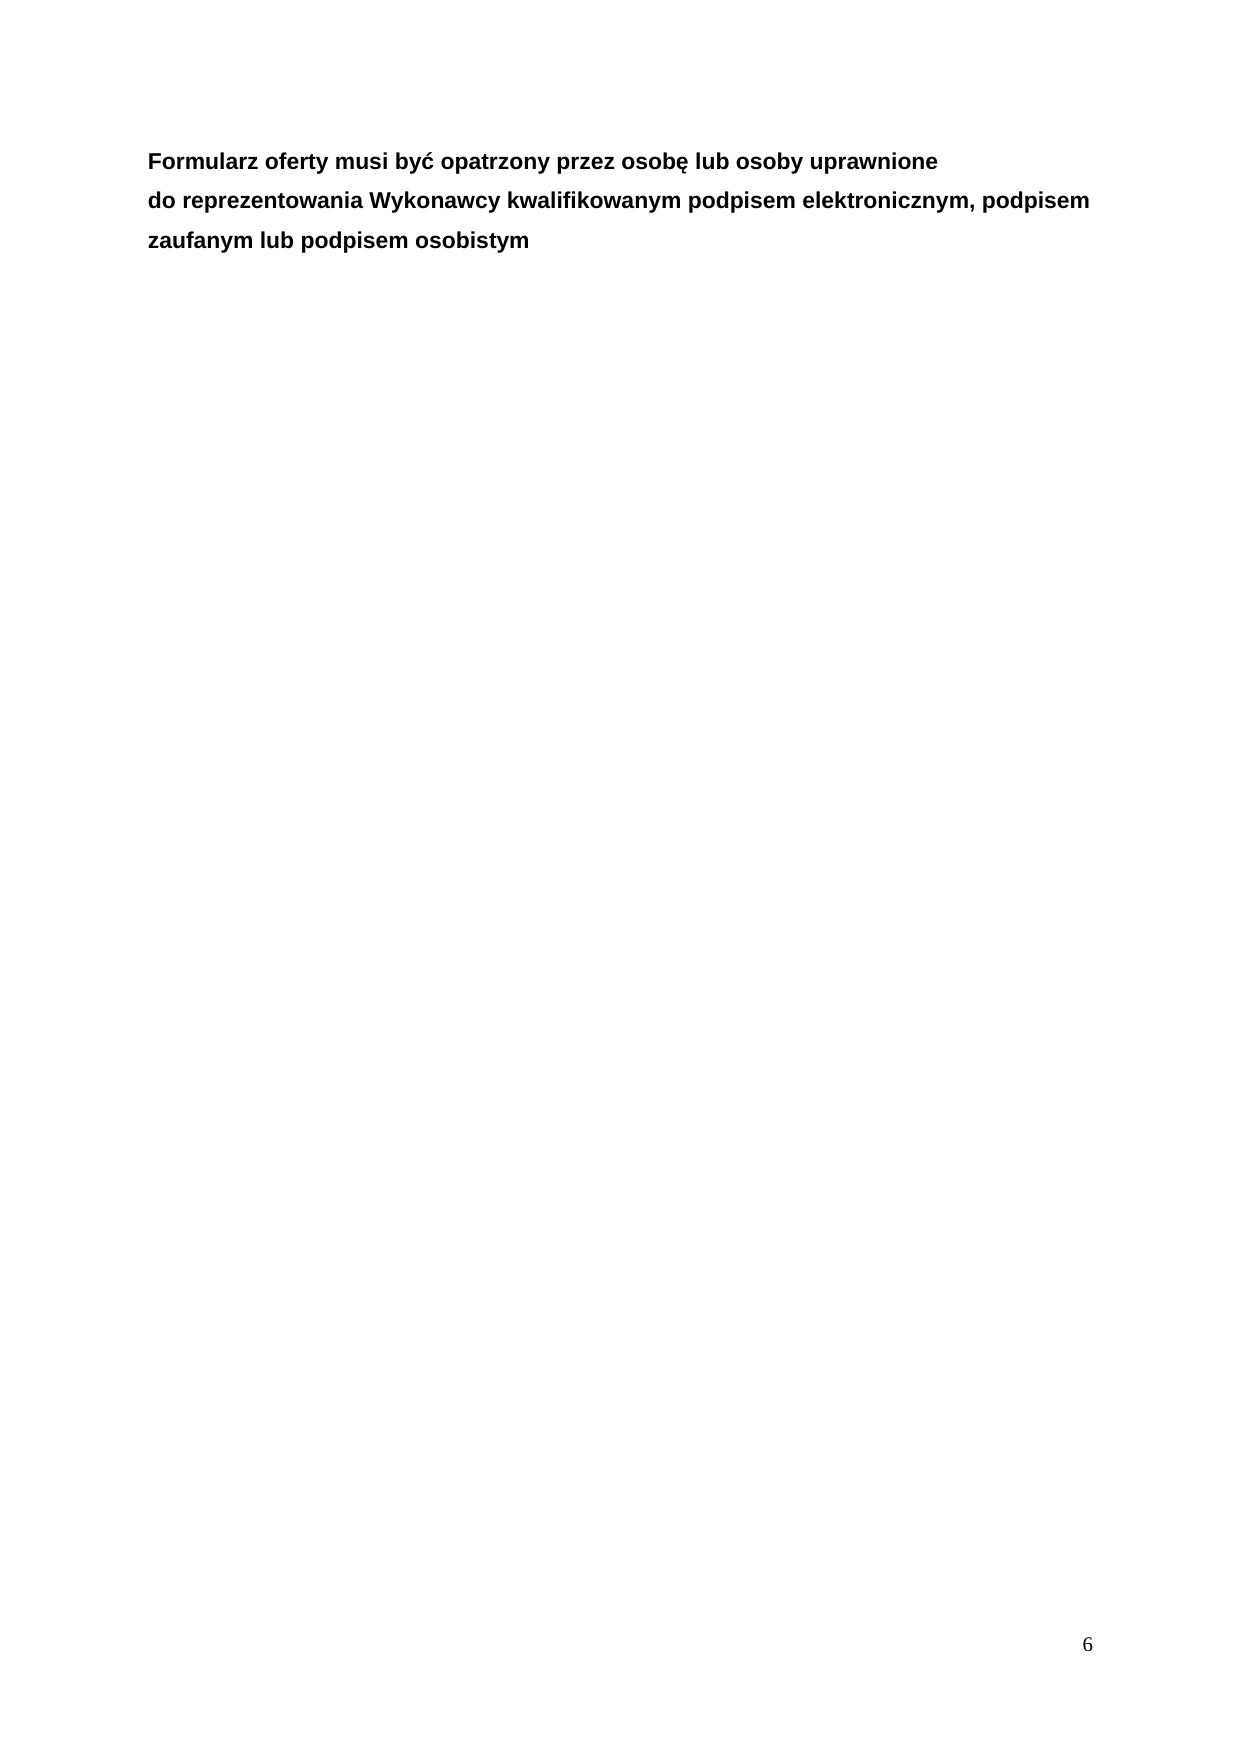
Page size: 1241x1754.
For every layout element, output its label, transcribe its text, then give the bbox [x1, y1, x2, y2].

text Formularz oferty musi być opatrzony przez osobę lub osoby uprawnione do reprezentowania Wykonawcy kwalifikowanym podpisem elektronicznym, podpisem zaufanym lub podpisem osobistym [148, 148, 1093, 253]
